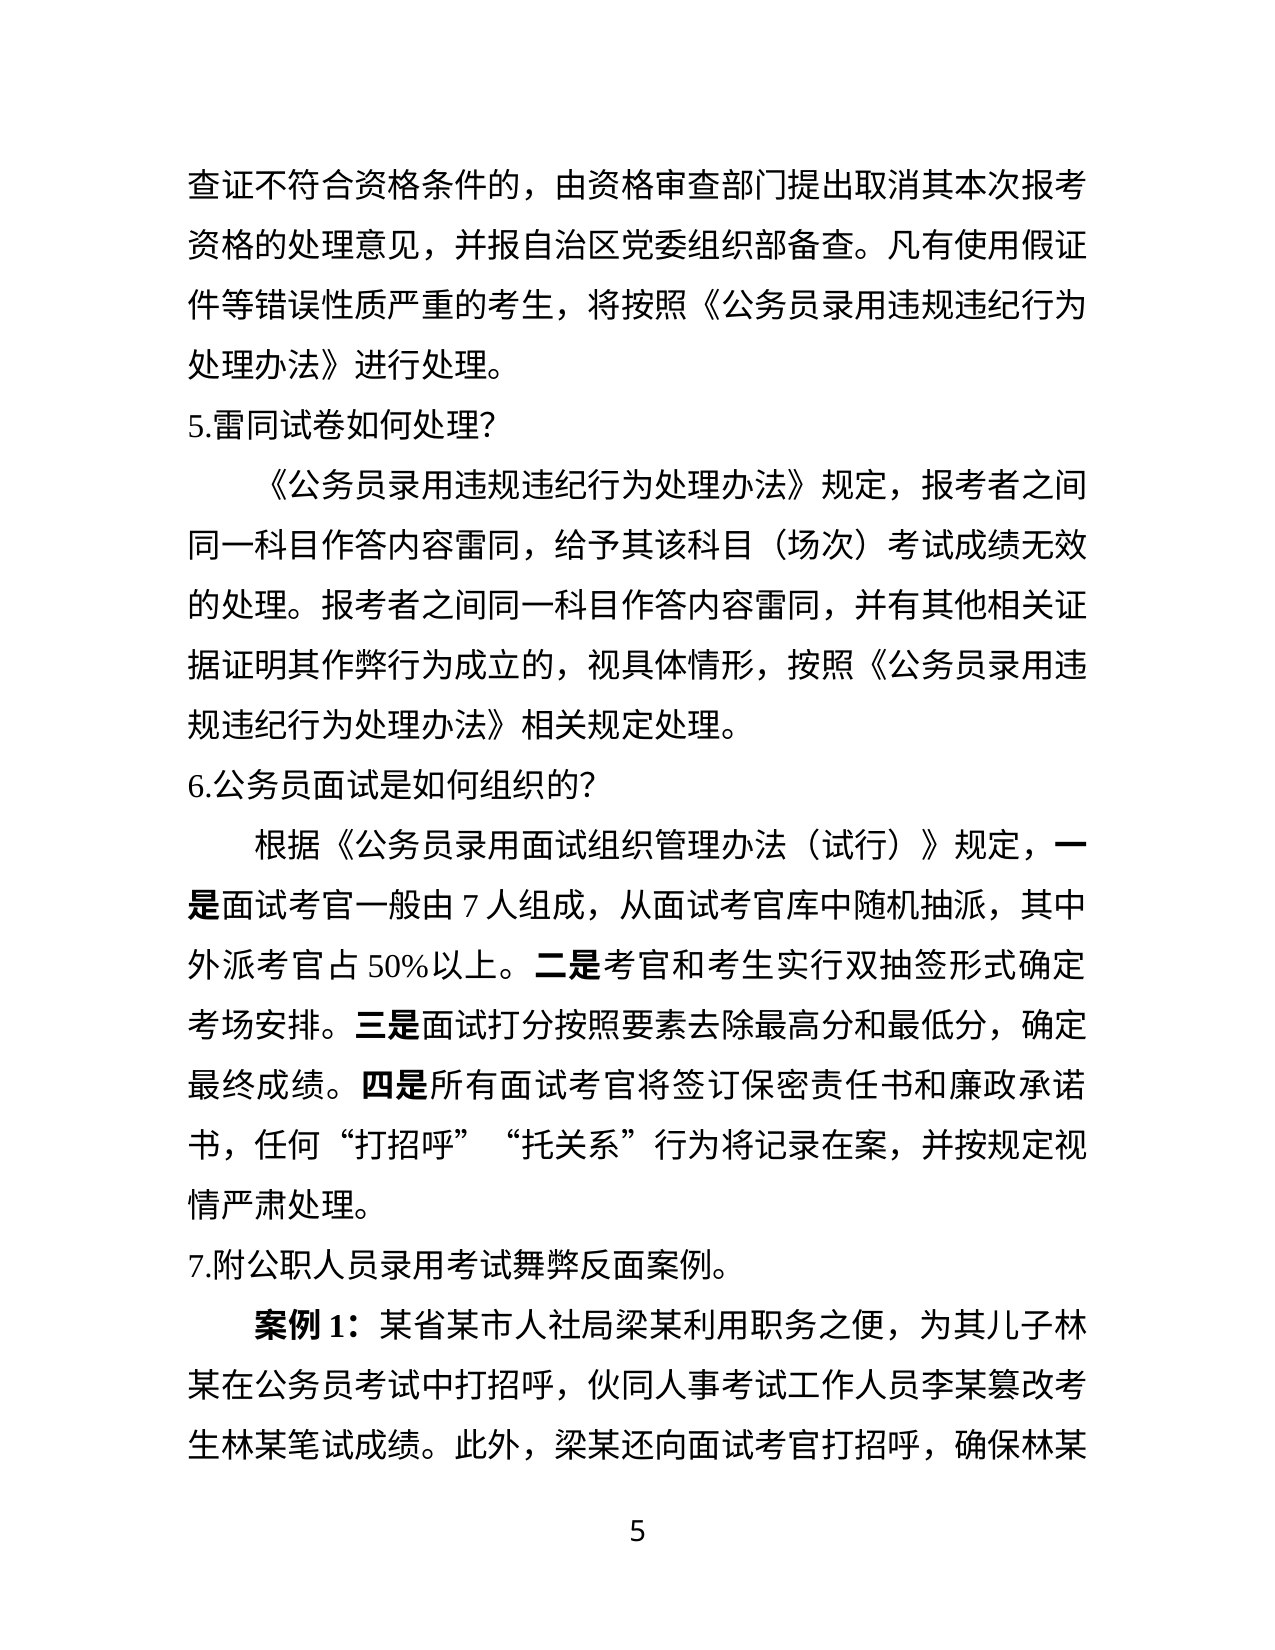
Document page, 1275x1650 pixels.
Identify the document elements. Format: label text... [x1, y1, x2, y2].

text 《公务员录用违规违纪行为处理办法》规定，报考者之间同一科目作答内容雷同，给予其该科目（场次）考试成绩无效的处理。报考者之间同一科目作答内容雷同，并有其他相关证据证明其作弊行为成立的，视具体情形，按照《公务员录用违规违纪行为处理办法》相关规定处理。 [187, 450, 1087, 750]
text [187, 1290, 1087, 1470]
text 7.附公职人员录用考试舞弊反面案例。 [187, 1230, 1087, 1290]
text 根据《公务员录用面试组织管理办法（试行）》规定，一是面试考官一般由7人组成，从面试考官库中随机抽派，其中外派考官占50%以上。二是考官和考生实行双抽签形式确定考场安排。三是面试打分按照要素去除最高分和最低分，确定最终成绩。四是所有面试考官将签订保密责任书和廉政承诺书，任何“打招呼”“托关系”行为将记录在案，并按规定视情严肃处理。 [187, 810, 1087, 1230]
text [187, 150, 1087, 390]
text 5.雷同试卷如何处理？ [187, 390, 1087, 450]
text 6.公务员面试是如何组织的？ [187, 750, 1087, 810]
